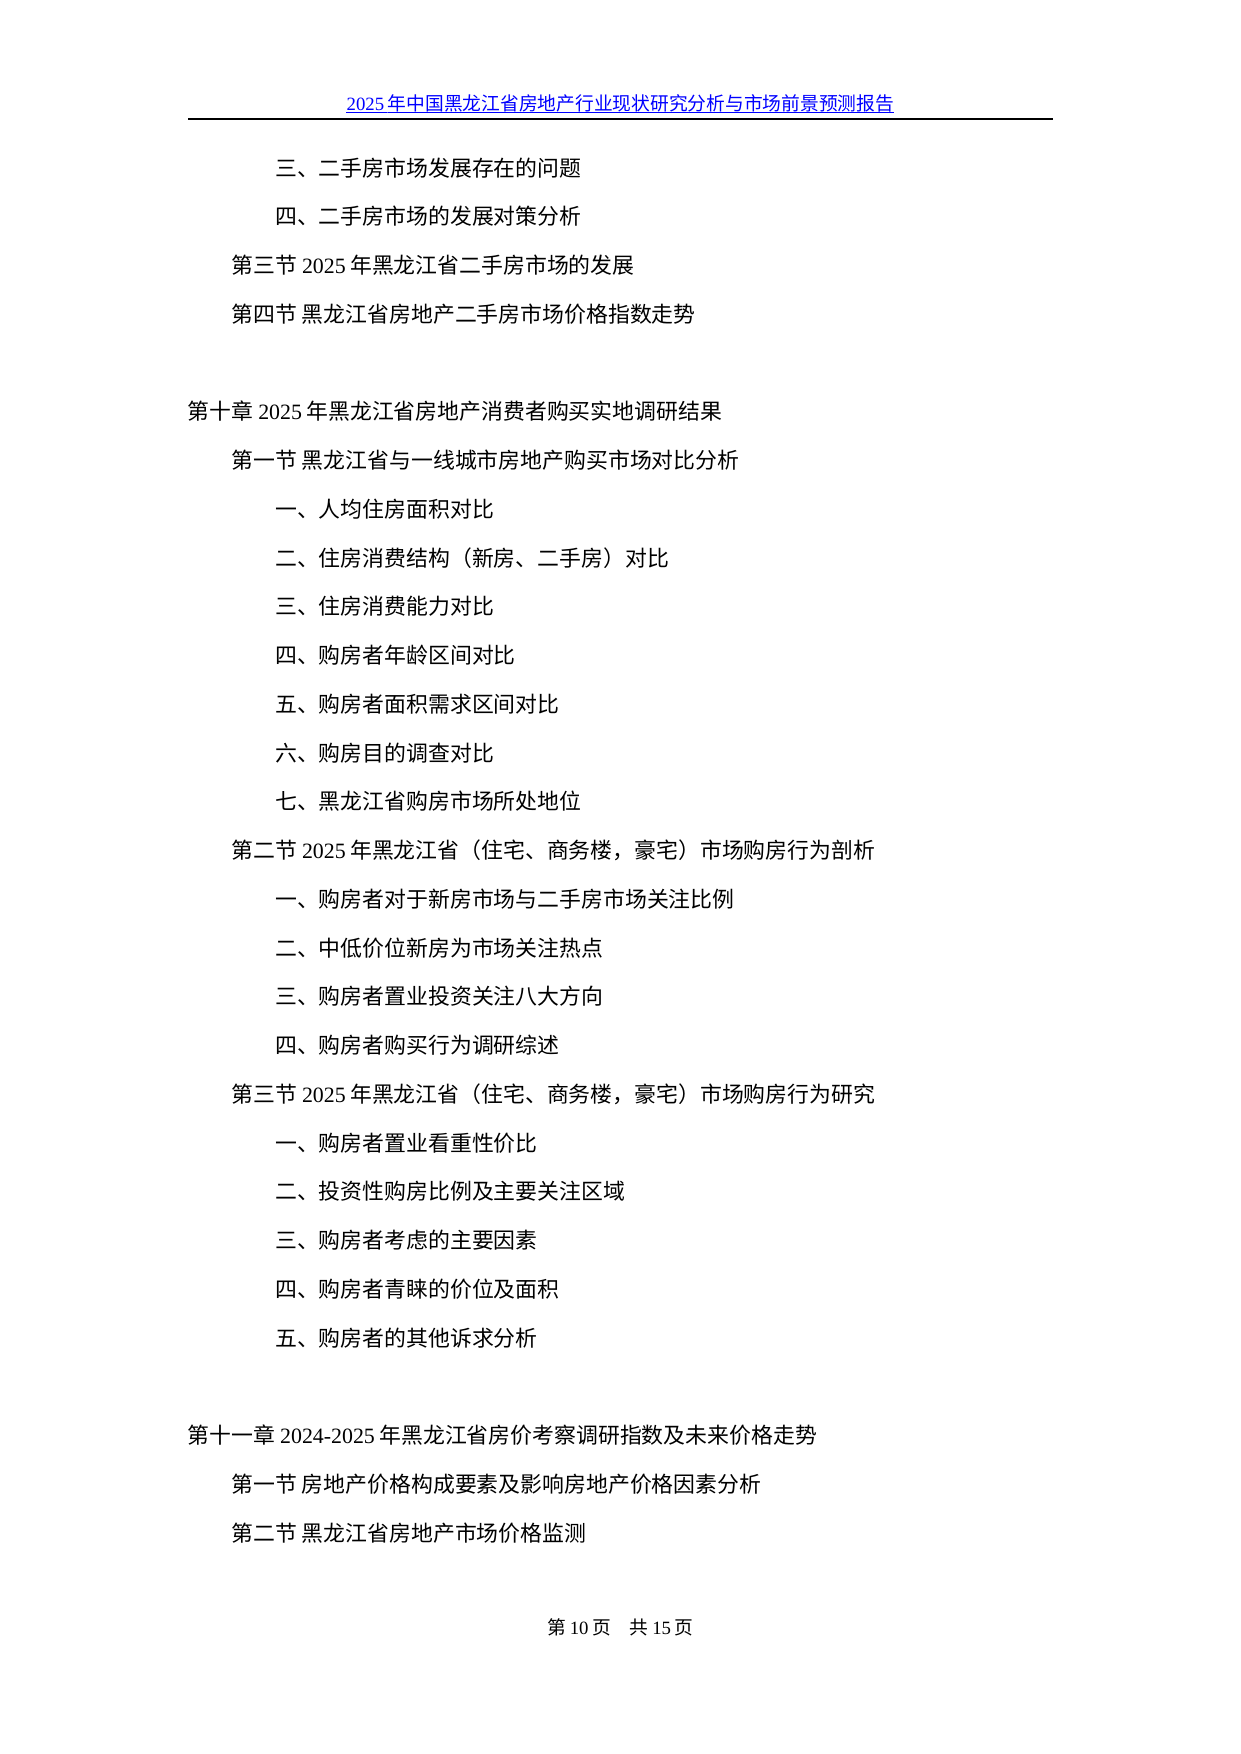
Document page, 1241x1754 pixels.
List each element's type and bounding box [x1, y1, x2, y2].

text [187, 150, 1053, 1548]
